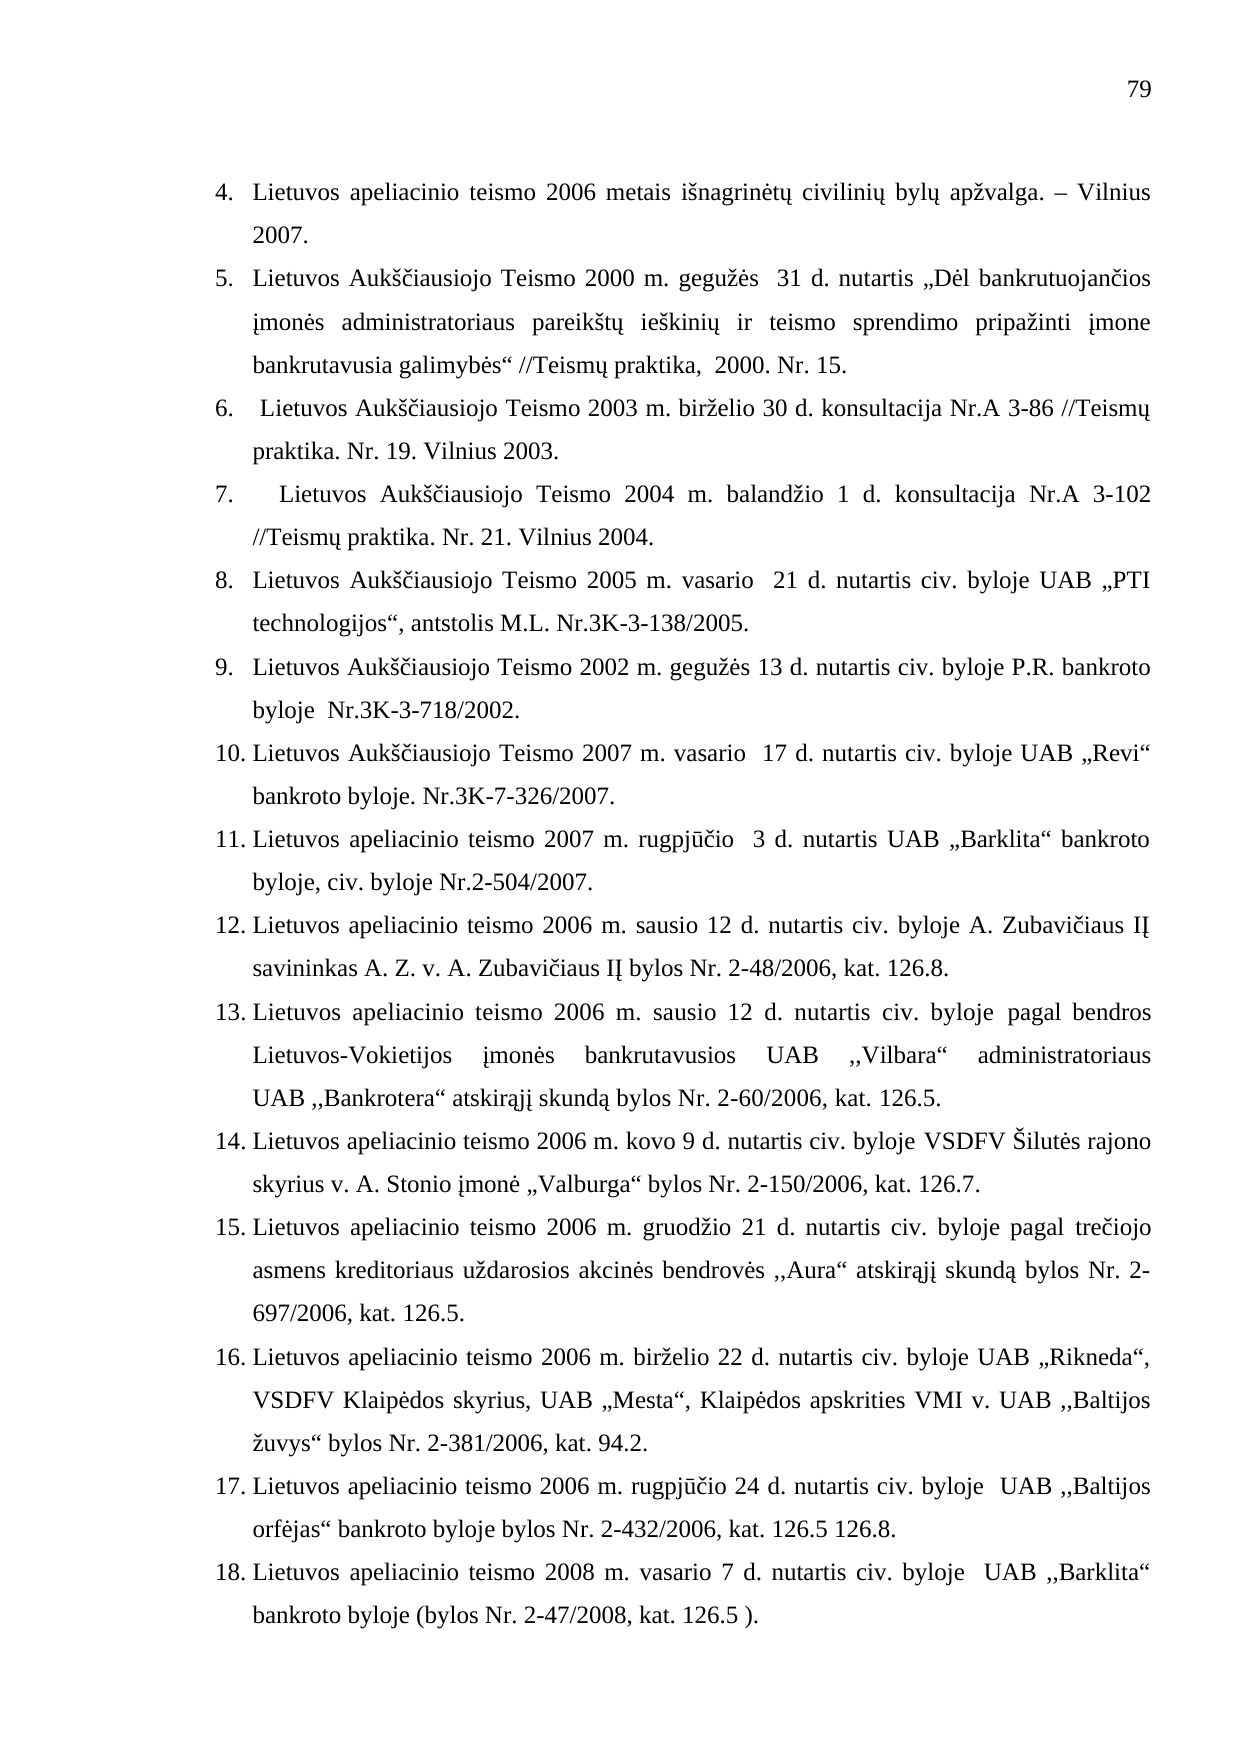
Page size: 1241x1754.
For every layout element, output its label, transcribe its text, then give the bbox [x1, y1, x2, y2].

list Lietuvos apeliacinio teismo 2006 m. sausio 12 d. nutartis civ. byloje A. Zubavičiaus IĮ savininkas A. Z. v. A. Zubavičiaus IĮ bylos Nr. 2-48/2006, kat. 126.8. [215, 910, 1152, 982]
list Lietuvos apeliacinio teismo 2006 m. birželio 22 d. nutartis civ. byloje UAB „Rikneda“, VSDFV Klaipėdos skyrius, UAB „Mesta“, Klaipėdos apskrities VMI v. UAB ,,Baltijos žuvys“ bylos Nr. 2-381/2006, kat. 94.2. [215, 1342, 1152, 1457]
list Lietuvos apeliacinio teismo 2006 metais išnagrinėtų civilinių bylų apžvalga. – Vilnius 2007. [215, 177, 1152, 249]
list Lietuvos apeliacinio teismo 2006 m. sausio 12 d. nutartis civ. byloje pagal bendros Lietuvos-Vokietijos įmonės bankrutavusios UAB ,,Vilbara“ administratoriaus UAB ,,Bankrotera“ atskirąjį skundą bylos Nr. 2-60/2006, kat. 126.5. [215, 997, 1152, 1112]
list Lietuvos apeliacinio teismo 2006 m. rugpjūčio 24 d. nutartis civ. byloje UAB ,,Baltijos orfėjas“ bankroto byloje bylos Nr. 2-432/2006, kat. 126.5 126.8. [215, 1471, 1152, 1543]
list Lietuvos apeliacinio teismo 2006 m. gruodžio 21 d. nutartis civ. byloje pagal trečiojo asmens kreditoriaus uždarosios akcinės bendrovės ,,Aura“ atskirąjį skundą bylos Nr. 2-697/2006, kat. 126.5. [215, 1212, 1152, 1327]
list Lietuvos Aukščiausiojo Teismo 2004 m. balandžio 1 d. konsultacija Nr.A 3-102 //Teismų praktika. Nr. 21. Vilnius 2004. [215, 479, 1152, 551]
list Lietuvos Aukščiausiojo Teismo 2002 m. gegužės 13 d. nutartis civ. byloje P.R. bankroto byloje Nr.3K-3-718/2002. [215, 652, 1152, 723]
list Lietuvos apeliacinio teismo 2007 m. rugpjūčio 3 d. nutartis UAB „Barklita“ bankroto byloje, civ. byloje Nr.2-504/2007. [215, 824, 1152, 896]
list Lietuvos apeliacinio teismo 2008 m. vasario 7 d. nutartis civ. byloje UAB ,,Barklita“ bankroto byloje (bylos Nr. 2-47/2008, kat. 126.5 ). [215, 1557, 1152, 1629]
list Lietuvos Aukščiausiojo Teismo 2003 m. birželio 30 d. konsultacija Nr.A 3-86 //Teismų praktika. Nr. 19. Vilnius 2003. [215, 393, 1152, 465]
list Lietuvos Aukščiausiojo Teismo 2007 m. vasario 17 d. nutartis civ. byloje UAB „Revi“ bankroto byloje. Nr.3K-7-326/2007. [215, 738, 1152, 810]
list Lietuvos Aukščiausiojo Teismo 2005 m. vasario 21 d. nutartis civ. byloje UAB „PTI technologijos“, antstolis M.L. Nr.3K-3-138/2005. [215, 565, 1152, 637]
list Lietuvos Aukščiausiojo Teismo 2000 m. gegužės 31 d. nutartis „Dėl bankrutuojančios įmonės administratoriaus pareikštų ieškinių ir teismo sprendimo pripažinti įmone bankrutavusia galimybės“ //Teismų praktika, 2000. Nr. 15. [215, 263, 1152, 378]
list Lietuvos apeliacinio teismo 2006 m. kovo 9 d. nutartis civ. byloje VSDFV Šilutės rajono skyrius v. A. Stonio įmonė „Valburga“ bylos Nr. 2-150/2006, kat. 126.7. [215, 1126, 1152, 1198]
